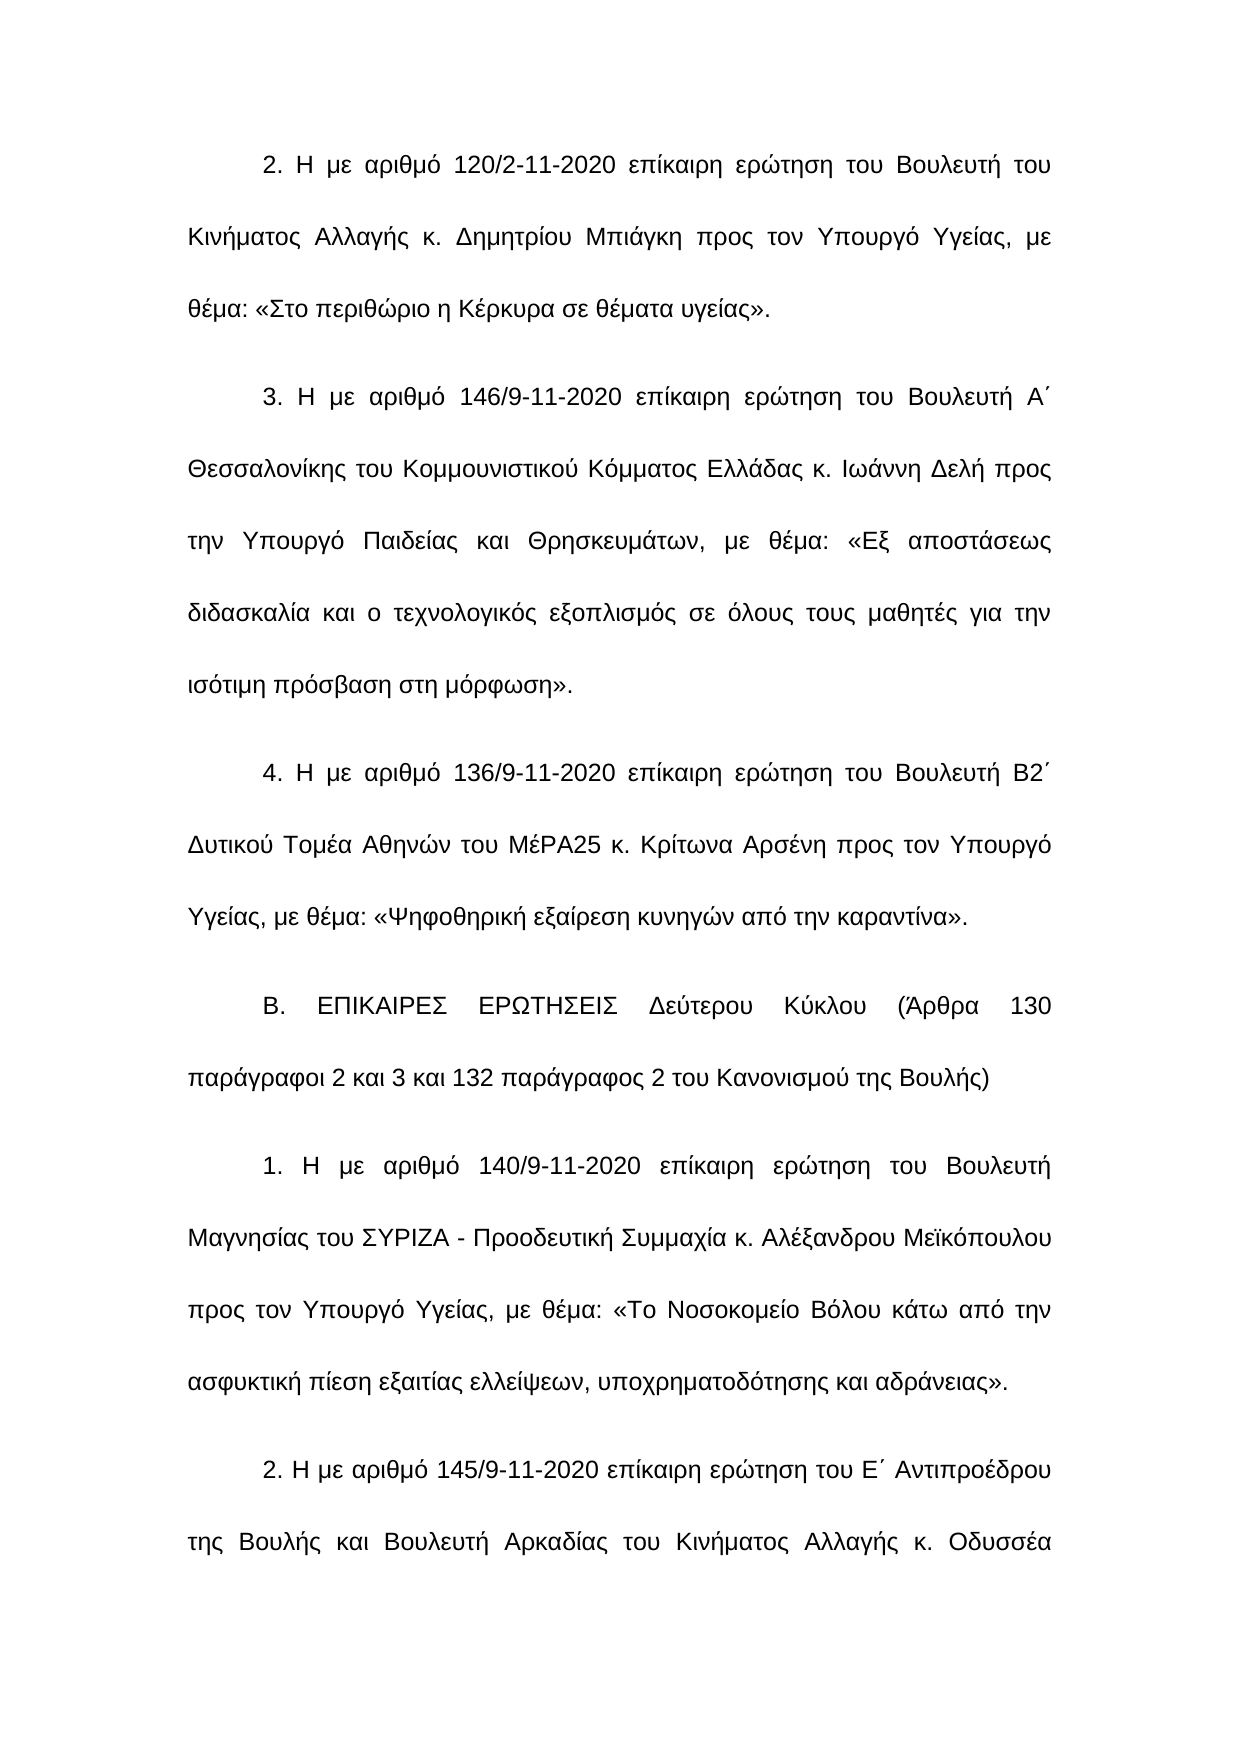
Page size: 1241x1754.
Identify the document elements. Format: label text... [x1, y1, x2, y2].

text Β. ΕΠΙΚΑΙΡΕΣ ΕΡΩΤΗΣΕΙΣ Δεύτερου Κύκλου (Άρθρα 130 παράγραφοι 2 και 3 και 132 παράγραφος 2 του Κανονισμού της Βουλής) [187, 991, 1053, 1091]
text 2. Η με αριθμό 120/2-11-2020 επίκαιρη ερώτηση του Βουλευτή του Κινήματος Αλλαγής κ. Δημητρίου Μπιάγκη προς τον Υπουργό Υγείας, με θέμα: «Στο περιθώριο η Κέρκυρα σε θέματα υγείας». [187, 150, 1053, 322]
text 1. Η με αριθμό 140/9-11-2020 επίκαιρη ερώτηση του Βουλευτή Μαγνησίας του ΣΥΡΙΖΑ - Προοδευτική Συμμαχία κ. Αλέξανδρου Μεϊκόπουλου προς τον Υπουργό Υγείας, με θέμα: «Το Νοσοκομείο Βόλου κάτω από την ασφυκτική πίεση εξαιτίας ελλείψεων, υποχρηματοδότησης και αδράνειας». [187, 1151, 1053, 1395]
text 3. Η με αριθμό 146/9-11-2020 επίκαιρη ερώτηση του Βουλευτή Α΄ Θεσσαλονίκης του Κομμουνιστικού Κόμματος Ελλάδας κ. Ιωάννη Δελή προς την Υπουργό Παιδείας και Θρησκευμάτων, με θέμα: «Εξ αποστάσεως διδασκαλία και ο τεχνολογικός εξοπλισμός σε όλους τους μαθητές για την ισότιμη πρόσβαση στη μόρφωση». [187, 382, 1053, 698]
text 4. Η με αριθμό 136/9-11-2020 επίκαιρη ερώτηση του Βουλευτή Β2΄ Δυτικού Τομέα Αθηνών του ΜέΡΑ25 κ. Κρίτωνα Αρσένη προς τον Υπουργό Υγείας, με θέμα: «Ψηφοθηρική εξαίρεση κυνηγών από την καραντίνα». [187, 758, 1053, 931]
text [187, 1455, 1053, 1556]
